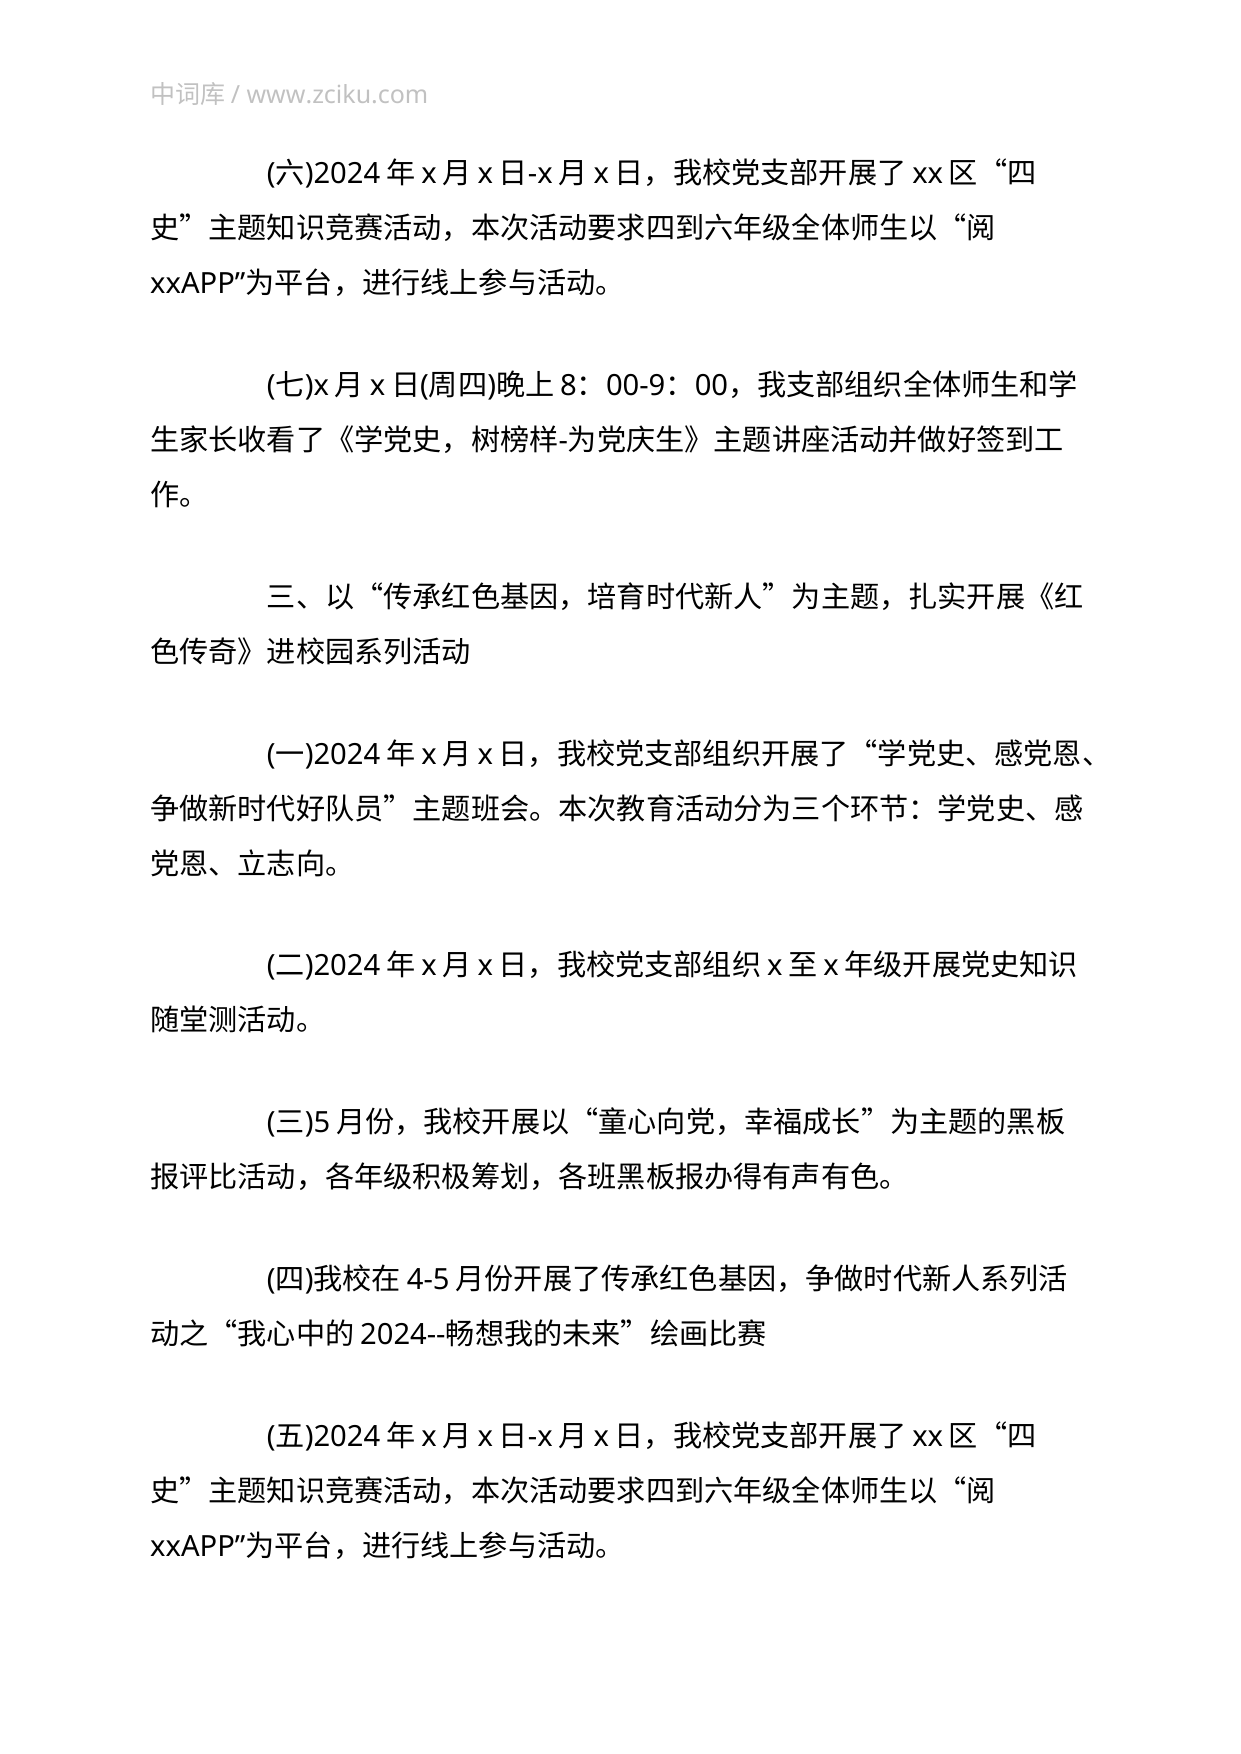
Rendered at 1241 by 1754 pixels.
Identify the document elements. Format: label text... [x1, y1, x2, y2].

text (二)2024年x月x日，我校党支部组织x至x年级开展党史知识随堂测活动。 [150, 942, 1090, 1039]
text (一)2024年x月x日，我校党支部组织开展了“学党史、感党恩、争做新时代好队员”主题班会。本次教育活动分为三个环节：学党史、感党恩、立志向。 [150, 730, 1090, 882]
text (五)2024年x月x日-x月x日，我校党支部开展了xx区“四史”主题知识竞赛活动，本次活动要求四到六年级全体师生以“阅xxAPP”为平台，进行线上参与活动。 [150, 1412, 1090, 1565]
text (七)x月x日(周四)晚上8：00-9：00，我支部组织全体师生和学生家长收看了《学党史，树榜样-为党庆生》主题讲座活动并做好签到工作。 [150, 362, 1090, 514]
text 三、以“传承红色基因，培育时代新人”为主题，扎实开展《红色传奇》进校园系列活动 [150, 574, 1090, 671]
text (四)我校在4-5月份开展了传承红色基因，争做时代新人系列活动之“我心中的2024--畅想我的未来”绘画比赛 [150, 1256, 1090, 1353]
text (六)2024年x月x日-x月x日，我校党支部开展了xx区“四史”主题知识竞赛活动，本次活动要求四到六年级全体师生以“阅xxAPP”为平台，进行线上参与活动。 [150, 150, 1090, 302]
text (三)5月份，我校开展以“童心向党，幸福成长”为主题的黑板报评比活动，各年级积极筹划，各班黑板报办得有声有色。 [150, 1099, 1090, 1196]
